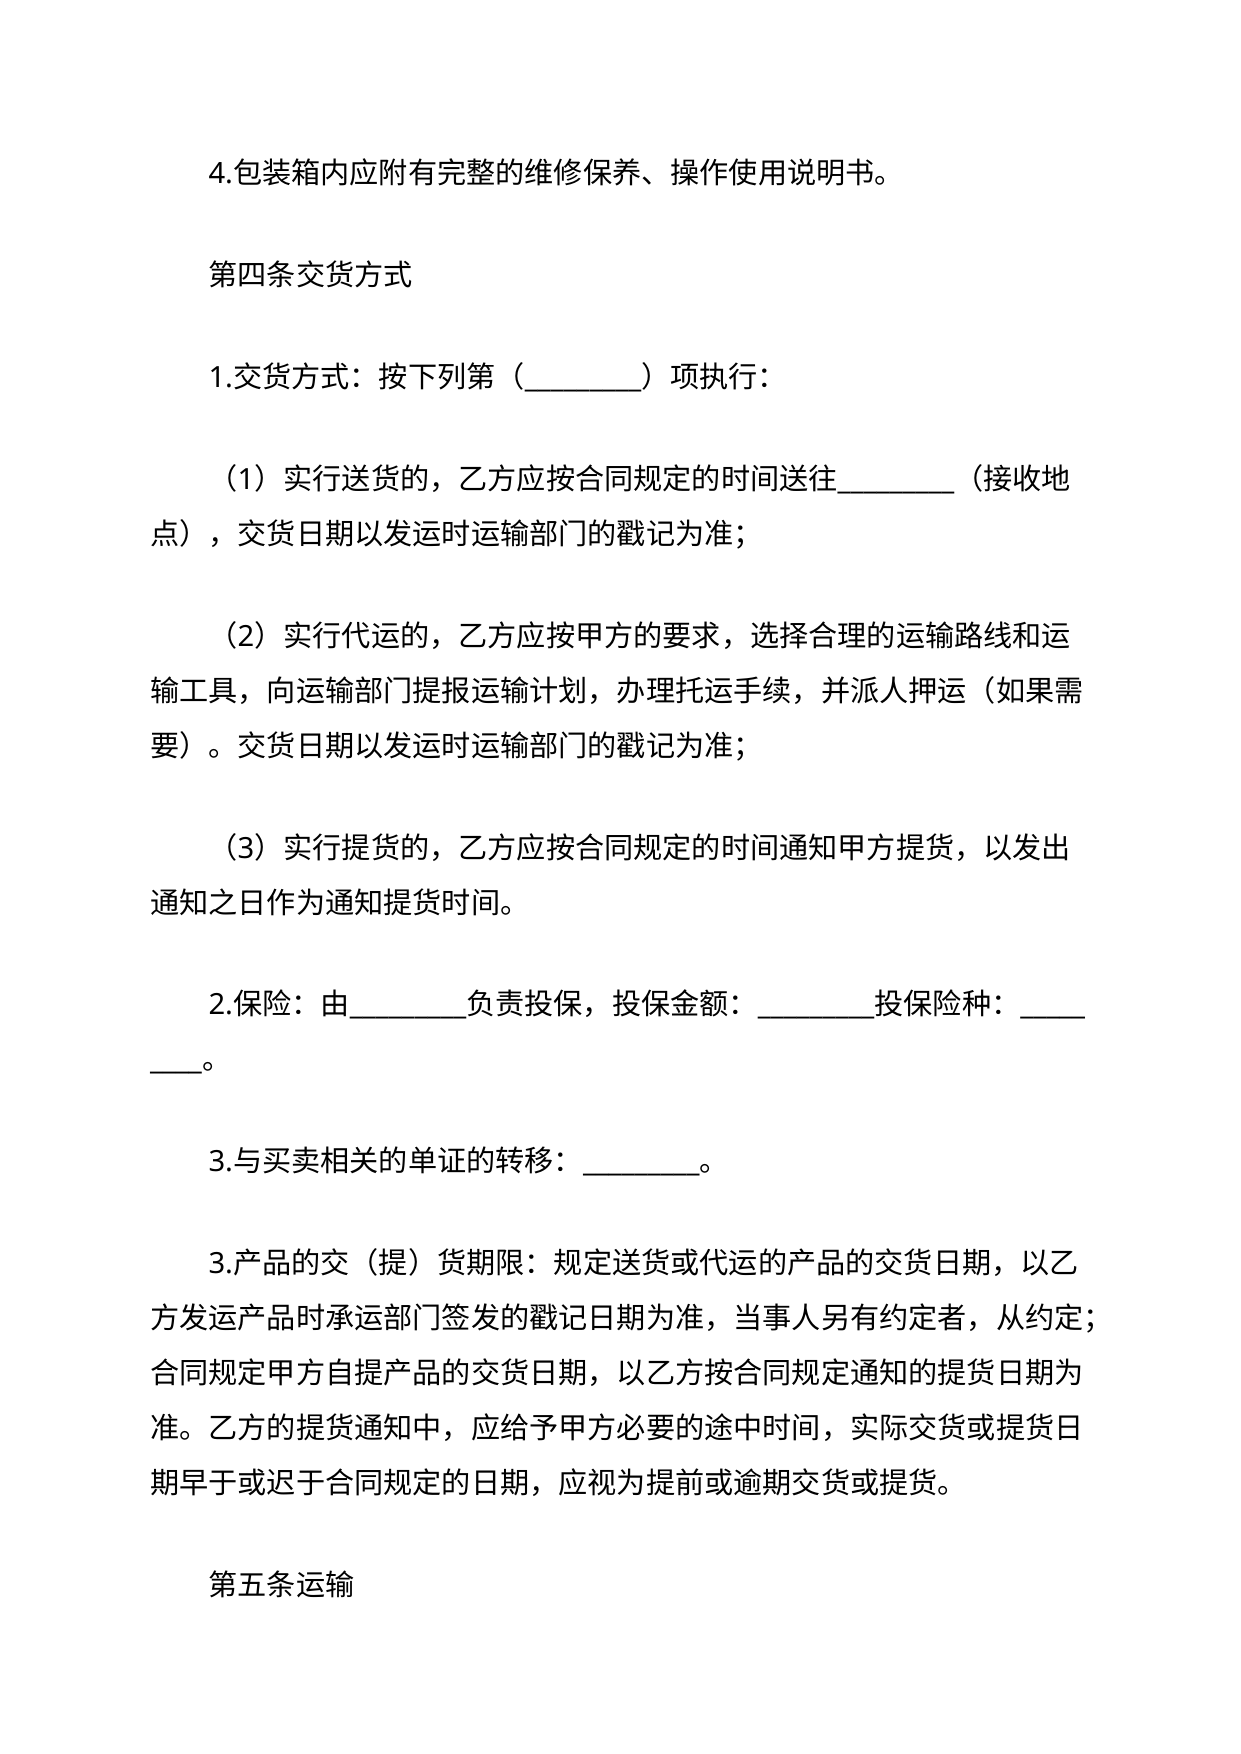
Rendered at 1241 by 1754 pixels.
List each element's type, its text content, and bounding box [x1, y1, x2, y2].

text （3）实行提货的，乙方应按合同规定的时间通知甲方提货，以发出通知之日作为通知提货时间。 [150, 824, 1090, 921]
text 第四条交货方式 [150, 252, 1090, 294]
text 第五条运输 [150, 1561, 1090, 1604]
text 3.与买卖相关的单证的转移：_________。 [150, 1138, 1090, 1180]
text 2.保险：由_________负责投保，投保金额：_________投保险种：_________。 [150, 981, 1090, 1078]
text 4.包装箱内应附有完整的维修保养、操作使用说明书。 [150, 150, 1090, 192]
text 3.产品的交（提）货期限：规定送货或代运的产品的交货日期，以乙方发运产品时承运部门签发的戳记日期为准，当事人另有约定者，从约定；合同规定甲方自提产品的交货日期，以乙方按合同规定通知的提货日期为准。乙方的提货通知中，应给予甲方必要的途中时间，实际交货或提货日期早于或迟于合同规定的日期，应视为提前或逾期交货或提货。 [150, 1240, 1090, 1502]
text 1.交货方式：按下列第（_________）项执行： [150, 354, 1090, 396]
text （2）实行代运的，乙方应按甲方的要求，选择合理的运输路线和运输工具，向运输部门提报运输计划，办理托运手续，并派人押运（如果需要）。交货日期以发运时运输部门的戳记为准； [150, 612, 1090, 765]
text （1）实行送货的，乙方应按合同规定的时间送往_________（接收地点），交货日期以发运时运输部门的戳记为准； [150, 456, 1090, 553]
